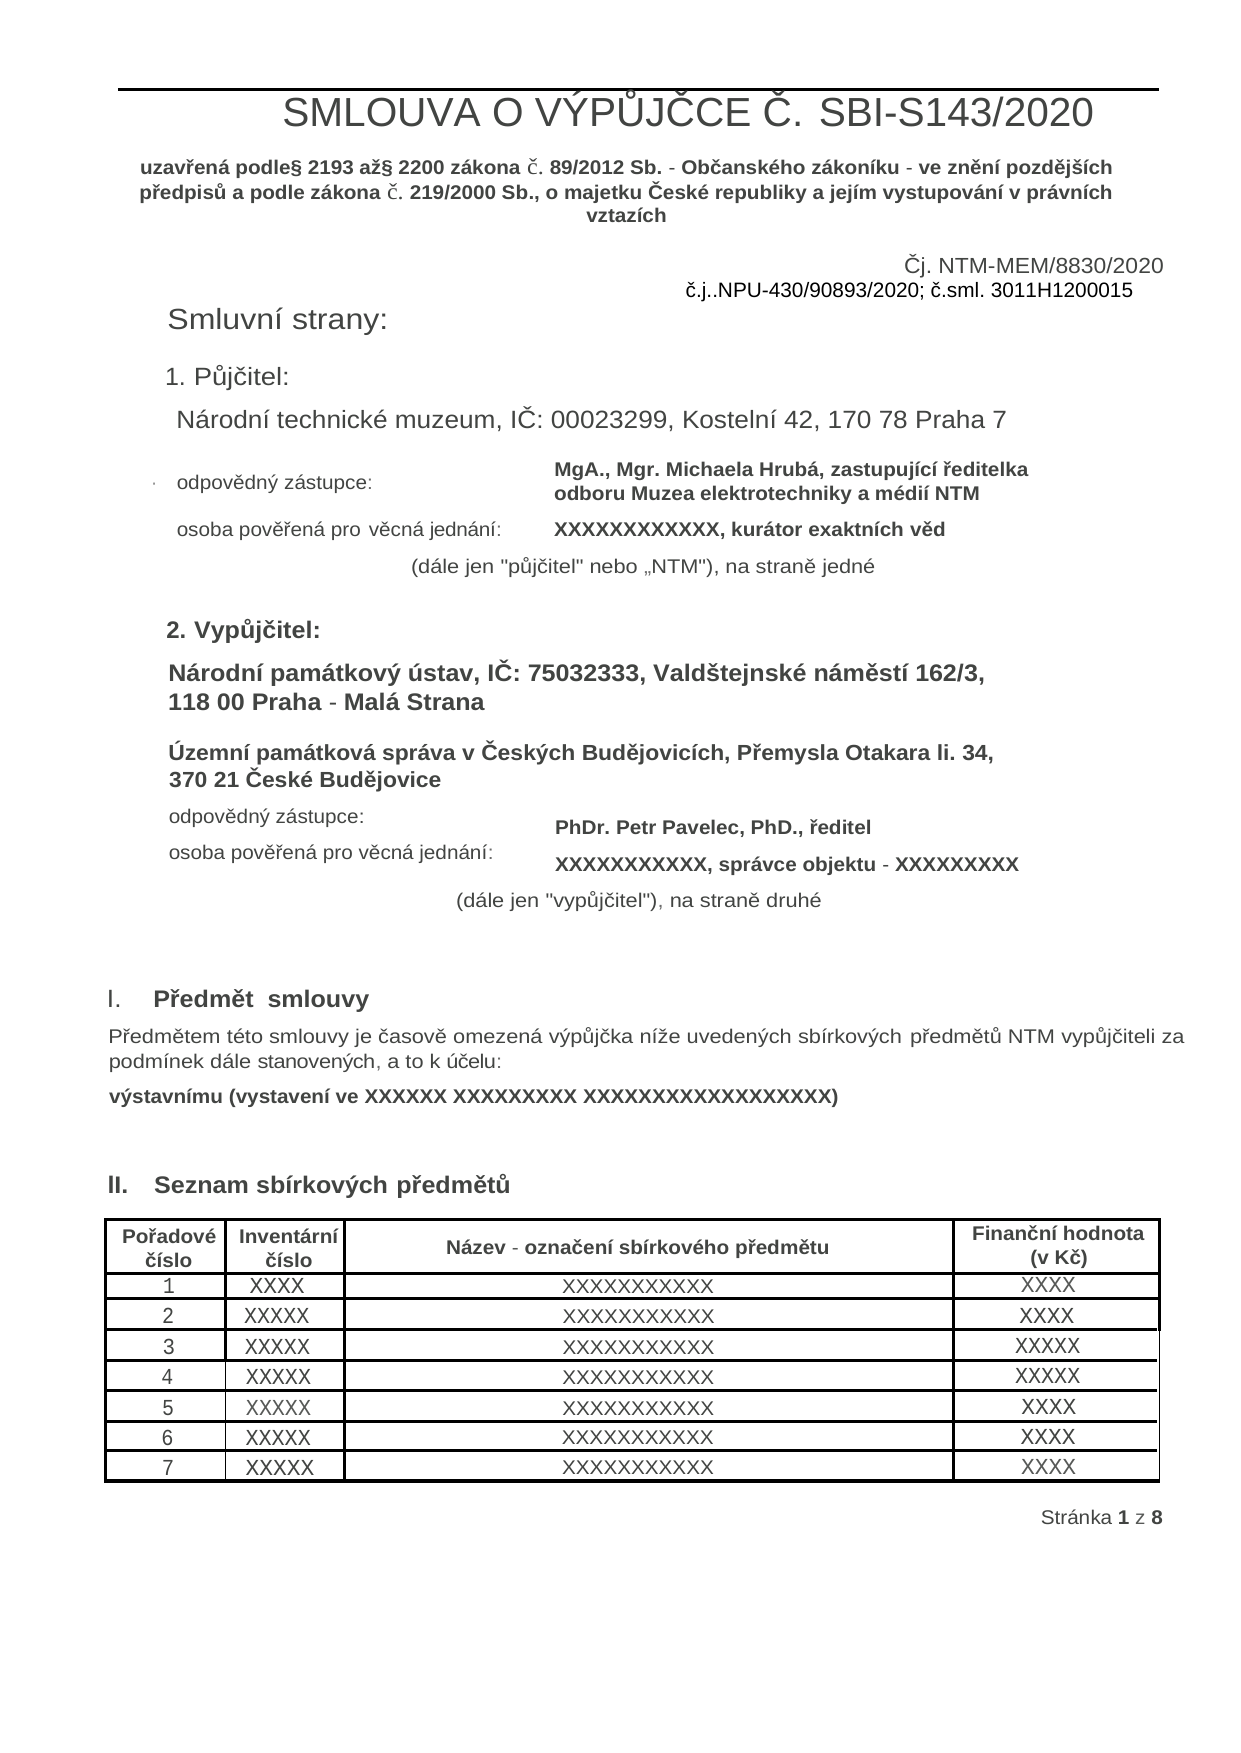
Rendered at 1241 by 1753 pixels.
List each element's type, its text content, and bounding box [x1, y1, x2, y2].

table_cell XXXXXXXXXXX [346, 1423, 952, 1449]
table_cell XXXXX [226, 1392, 343, 1419]
text Stránka 1 z 8 [85, 1506, 1163, 1529]
table_cell XXXXX [226, 1423, 343, 1449]
text (dále jen "vypůjčitel"), na straně druhé [456, 889, 1240, 911]
table_cell XXXX [227, 1275, 343, 1297]
text Smluvní strany: [167, 302, 1240, 336]
text č.j..NPU-430/90893/2020; č.sml. 3011H1200015 [85, 278, 1240, 302]
subtitle I. Předmět smlouvy [107, 984, 1240, 1013]
table_cell XXXXX [955, 1328, 1159, 1358]
table_cell 6 [107, 1423, 225, 1449]
text uzavřená podle§ 2193 až§ 2200 zákona č. 89/2012 Sb. - Občanského zákoníku - ve znění pozdějších předpisů a podle zákona č. 219/2000 Sb., o majetku České republiky a jejím vystupování v právních vztazích [123, 154, 1129, 226]
subtitle lI. Seznam sbírkových předmětů [107, 1171, 1240, 1198]
table_cell XXXX [955, 1275, 1158, 1297]
table_header Finanční hodnota (v Kč) [955, 1221, 1158, 1272]
table_cell 1 [107, 1275, 224, 1297]
table_cell XXXXXXXXXXX [346, 1331, 952, 1358]
table_cell XXXXXXXXXXX [346, 1362, 952, 1389]
table_cell XXXX [955, 1389, 1159, 1419]
text Národní památkový ústav, IČ: 75032333, Valdštejnské náměstí 162/3, 118 00 Praha - Malá Strana [168, 659, 990, 715]
table_cell XXXXXXXXXXX [346, 1300, 952, 1327]
table_cell 2 [107, 1300, 224, 1327]
table_cell XXXXXXXXXXX [346, 1275, 952, 1297]
table_cell 3 [107, 1331, 224, 1358]
table_cell XXXX [955, 1449, 1159, 1479]
text Předmětem této smlouvy je časově omezená výpůjčka níže uvedených sbírkových předmětů NTM vypůjčiteli za podmínek dále stanovených, a to k účelu: [108, 1025, 1240, 1073]
table_cell 7 [107, 1452, 225, 1479]
table_cell XXXXX [227, 1300, 343, 1327]
list Půjčitel: [165, 362, 1240, 391]
text výstavnímu (vystavení ve XXXXXX XXXXXXXXX XXXXXXXXXXXXXXXXXX) [109, 1085, 1240, 1108]
table_cell XXXXXXXXXXX [346, 1452, 952, 1479]
subtitle Vypůjčitel: [166, 616, 1240, 644]
table_cell XXXXX [226, 1362, 343, 1389]
table_cell XXXXX [955, 1359, 1159, 1389]
text XXXXXXXXXXX, správce objektu - XXXXXXXXX [555, 852, 1065, 875]
table_header Inventární číslo [227, 1221, 343, 1272]
table_cell XXXXXXXXXXX [346, 1392, 952, 1419]
table_header Pořadové číslo [107, 1221, 224, 1272]
text Národní technické muzeum, IČ: 00023299, Kostelní 42, 170 78 Praha 7 [176, 405, 1240, 434]
text Územní památková správa v Českých Budějovicích, Přemysla Otakara li. 34, 370 21 České Budějovice [168, 740, 1033, 792]
text odpovědný zástupce: [168, 805, 497, 828]
text osoba pověřená pro věcná jednání: [168, 841, 497, 864]
table_cell XXXX [955, 1420, 1159, 1449]
table_cell XXXXX [226, 1452, 343, 1479]
table_cell 5 [107, 1392, 225, 1419]
text (dále jen "půjčitel" nebo „NTM"), na straně jedné [411, 555, 1240, 577]
subtitle Čj. NTM-MEM/8830/2020 [85, 253, 1164, 278]
text PhDr. Petr Pavelec, PhD., ředitel [555, 816, 1240, 838]
list MgA., Mgr. Michaela Hrubá, zastupující ředitelka odboru Muzea elektrotechniky a médií NTM [554, 458, 1033, 504]
table_cell 4 [107, 1362, 225, 1389]
table_header Název - označení sbírkového předmětu [346, 1221, 952, 1272]
table_cell XXXXX [227, 1331, 343, 1358]
text SMLOUVA O VÝPŮJČCE Č. SBI-S143/2020 [136, 75, 1240, 135]
table_cell XXXX [955, 1300, 1158, 1327]
text osoba pověřená pro věcná jednání: XXXXXXXXXXXX, kurátor exaktních věd [177, 518, 1240, 541]
